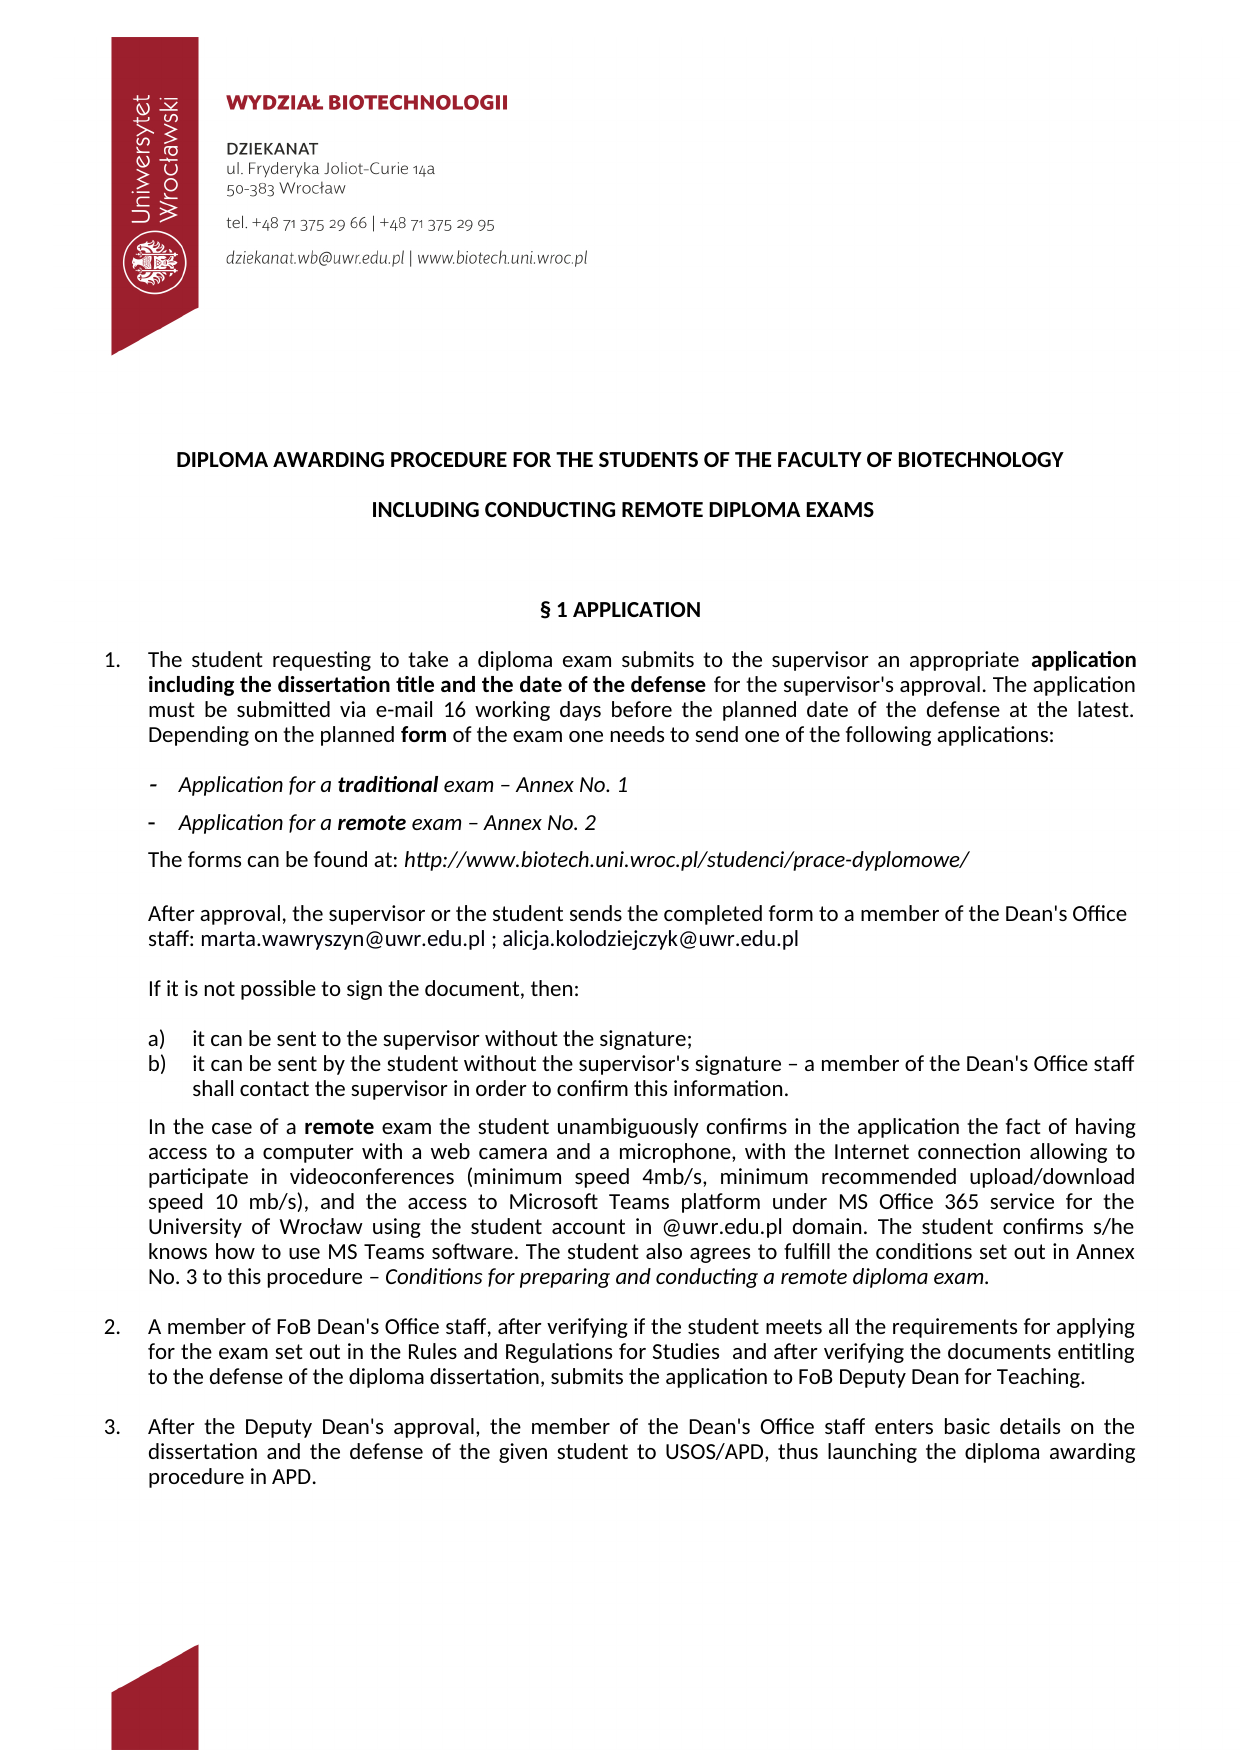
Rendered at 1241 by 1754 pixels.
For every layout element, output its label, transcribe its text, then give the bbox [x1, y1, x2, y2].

text INCLUDING CONDUCTING REMOTE DIPLOMA EXAMS [103, 498, 1137, 523]
text DIPLOMA AWARDING PROCEDURE FOR THE STUDENTS OF THE FACULTY OF BIOTECHNOLOGY [103, 448, 1137, 473]
text § 1 APPLICATION [103, 598, 1137, 623]
list After the Deputy Dean's approval, the member of the Dean's Office staff enters basic details on the dissertation and the defense of the given student to USOS/APD, thus launching the diploma awarding procedure in APD. [103, 1414, 1137, 1489]
text After approval, the supervisor or the student sends the completed form to a member of the Dean's Office staff: marta.wawryszyn@uwr.edu.pl ; alicja.kolodziejczyk@uwr.edu.pl [148, 902, 1137, 952]
list The forms can be found at: http://www.biotech.uni.wroc.pl/studenci/prace-dyplomowe/ [148, 848, 1137, 873]
list it can be sent to the supervisor without the signature; [148, 1027, 1137, 1052]
list Application for a remote exam – Annex No. 2 [148, 810, 1137, 835]
picture [53, 37, 1241, 1750]
list Application for a traditional exam – Annex No. 1 [148, 773, 1137, 798]
text If it is not possible to sign the document, then: [148, 977, 1137, 1002]
list A member of FoB Dean's Office staff, after verifying if the student meets all the requirements for applying for the exam set out in the Rules and Regulations for Studies and after verifying the documents entitling to the defense of the diploma dissertation, submits the application to FoB Deputy Dean for Teaching. [103, 1314, 1137, 1389]
list The student requesting to take a diploma exam submits to the supervisor an appropriate application including the dissertation title and the date of the defense for the supervisor's approval. The application must be submitted via e-mail 16 working days before the planned date of the defense at the latest. Depending on the planned form of the exam one needs to send one of the following applications: [103, 648, 1137, 748]
list it can be sent by the student without the supervisor's signature – a member of the Dean's Office staff shall contact the supervisor in order to confirm this information. [148, 1052, 1137, 1102]
text In the case of a remote exam the student unambiguously confirms in the application the fact of having access to a computer with a web camera and a microphone, with the Internet connection allowing to participate in videoconferences (minimum speed 4mb/s, minimum recommended upload/download speed 10 mb/s), and the access to Microsoft Teams platform under MS Office 365 service for the University of Wrocław using the student account in @uwr.edu.pl domain. The student confirms s/he knows how to use MS Teams software. The student also agrees to fulfill the conditions set out in Annex No. 3 to this procedure – Conditions for preparing and conducting a remote diploma exam. [148, 1114, 1137, 1289]
